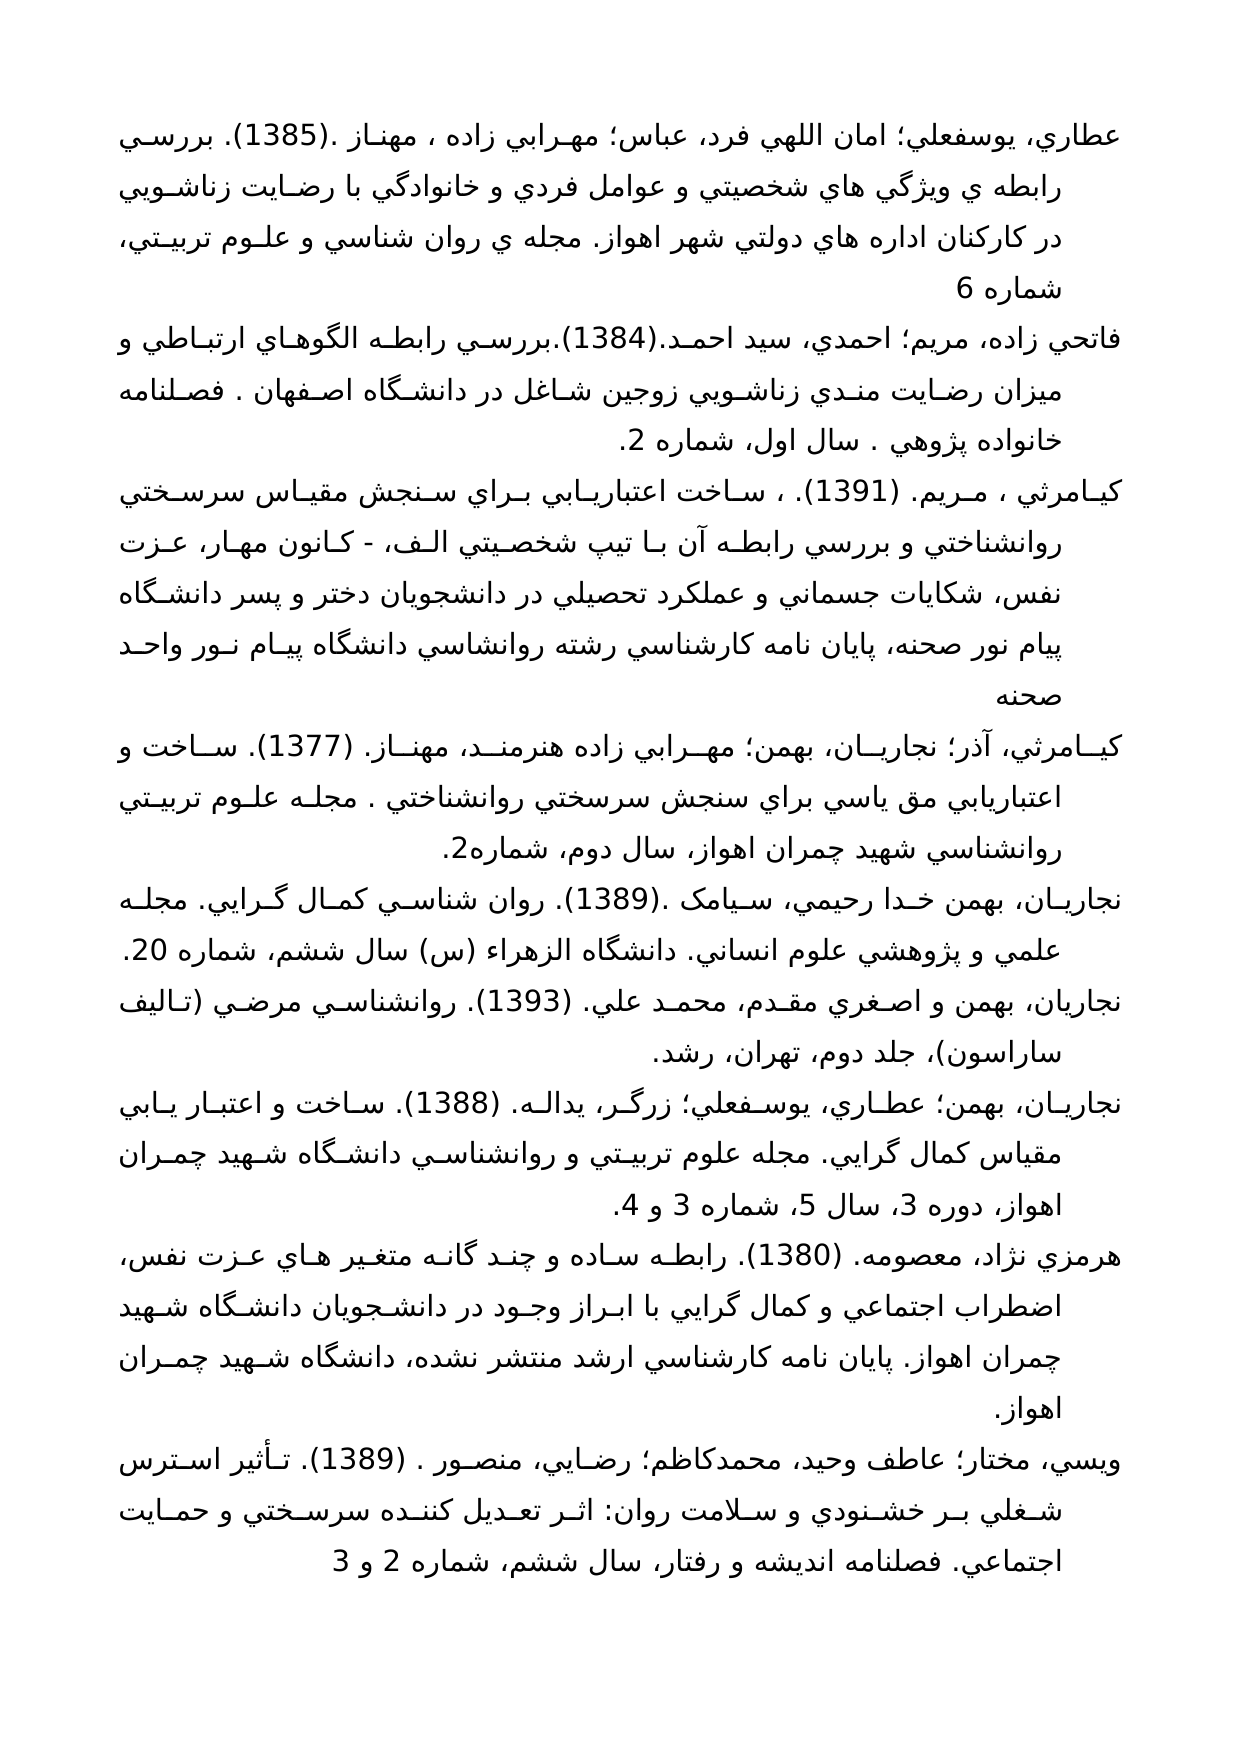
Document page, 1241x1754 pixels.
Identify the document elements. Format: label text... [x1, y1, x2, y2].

text نجاريان، بهمن؛ عطاري، يوسفعلي؛ زرگر، يداله. (1388). ساخت و اعتبار يابي مقياس کمال گرايي. مجله علوم تربيتي و روانشناسي دانشگاه شهيد چمران اهواز، دوره 3، سال 5، شماره 3 و 4. [118, 1086, 1122, 1222]
text كيامرثي ، مریم. (1391). ، ساخت اعتباريابي براي سنجش مقياس سرسختي روانشناختي و بررسي رابطه آن با تيپ شخصيتي الف، - كانون مهار، عزت نفس، شكايات جسماني و عملكرد تحصيلي در دانشجويان دختر و پسر دانشگاه پيام نور صحنه، پايان نامه كارشناسي رشته روانشاسي دانشگاه پيام نور واحد صحنه [118, 475, 1122, 712]
text ويسي، مختار؛ عاطف وحيد، محمدكاظم؛ رضايي، منصور . (1389). تأثير استرس شغلي بر خشنودي و سلامت روان: اثر تعديل كننده سرسختي و حمايت اجتماعي. فصلنامه انديشه و رفتار، سال ششم، شماره 2 و 3 [118, 1442, 1122, 1578]
text كيامرثي، آذر؛ نجاريان، بهمن؛ مهرابي زاده هنرمند، مهناز. (1377). ساخت و اعتباريابي مق ياسي براي سنجش سرسختي روانشناختي . مجله علوم تربيتي روانشناسي شهيد چمران اهواز، سال دوم، شماره2. [118, 729, 1122, 865]
text نجاريان، بهمن خدا رحيمي، سيامک .(1389). روان شناسي کمال گرايي. مجله علمي و پژوهشي علوم انساني. دانشگاه الزهراء (س) سال ششم، شماره 20. [118, 882, 1122, 967]
text فاتحي زاده، مريم؛ احمدي، سيد احمد.(1384).بررسي رابطه الگوهاي ارتباطي و ميزان رضايت مندي زناشويي زوجين شاغل در دانشگاه اصفهان . فصلنامه خانواده پژوهي . سال اول، شماره 2. [118, 322, 1122, 458]
text نجاريان، بهمن و اصغري مقدم، محمد علي. (1393). روانشناسي مرضي (تاليف ساراسون)، جلد دوم، تهران، رشد. [118, 984, 1122, 1069]
text عطاري، يوسفعلي؛ امان اللهي فرد، عباس؛ مهرابي زاده ، مهناز .(1385). بررسي رابطه ي ويژگي هاي شخصيتي و عوامل فردي و خانوادگي با رضايت زناشويي در كاركنان اداره هاي دولتي شهر اهواز. مجله ي روان شناسي و علوم تربيتي، شماره 6 [118, 118, 1122, 305]
text هرمزي نژاد، معصومه. (1380). رابطه ساده و چند گانه متغير هاي عزت نفس، اضطراب اجتماعي و کمال گرايي با ابراز وجود در دانشجويان دانشگاه شهيد چمران اهواز. پايان نامه کارشناسي ارشد منتشر نشده، دانشگاه شهيد چمران اهواز. [118, 1239, 1122, 1426]
